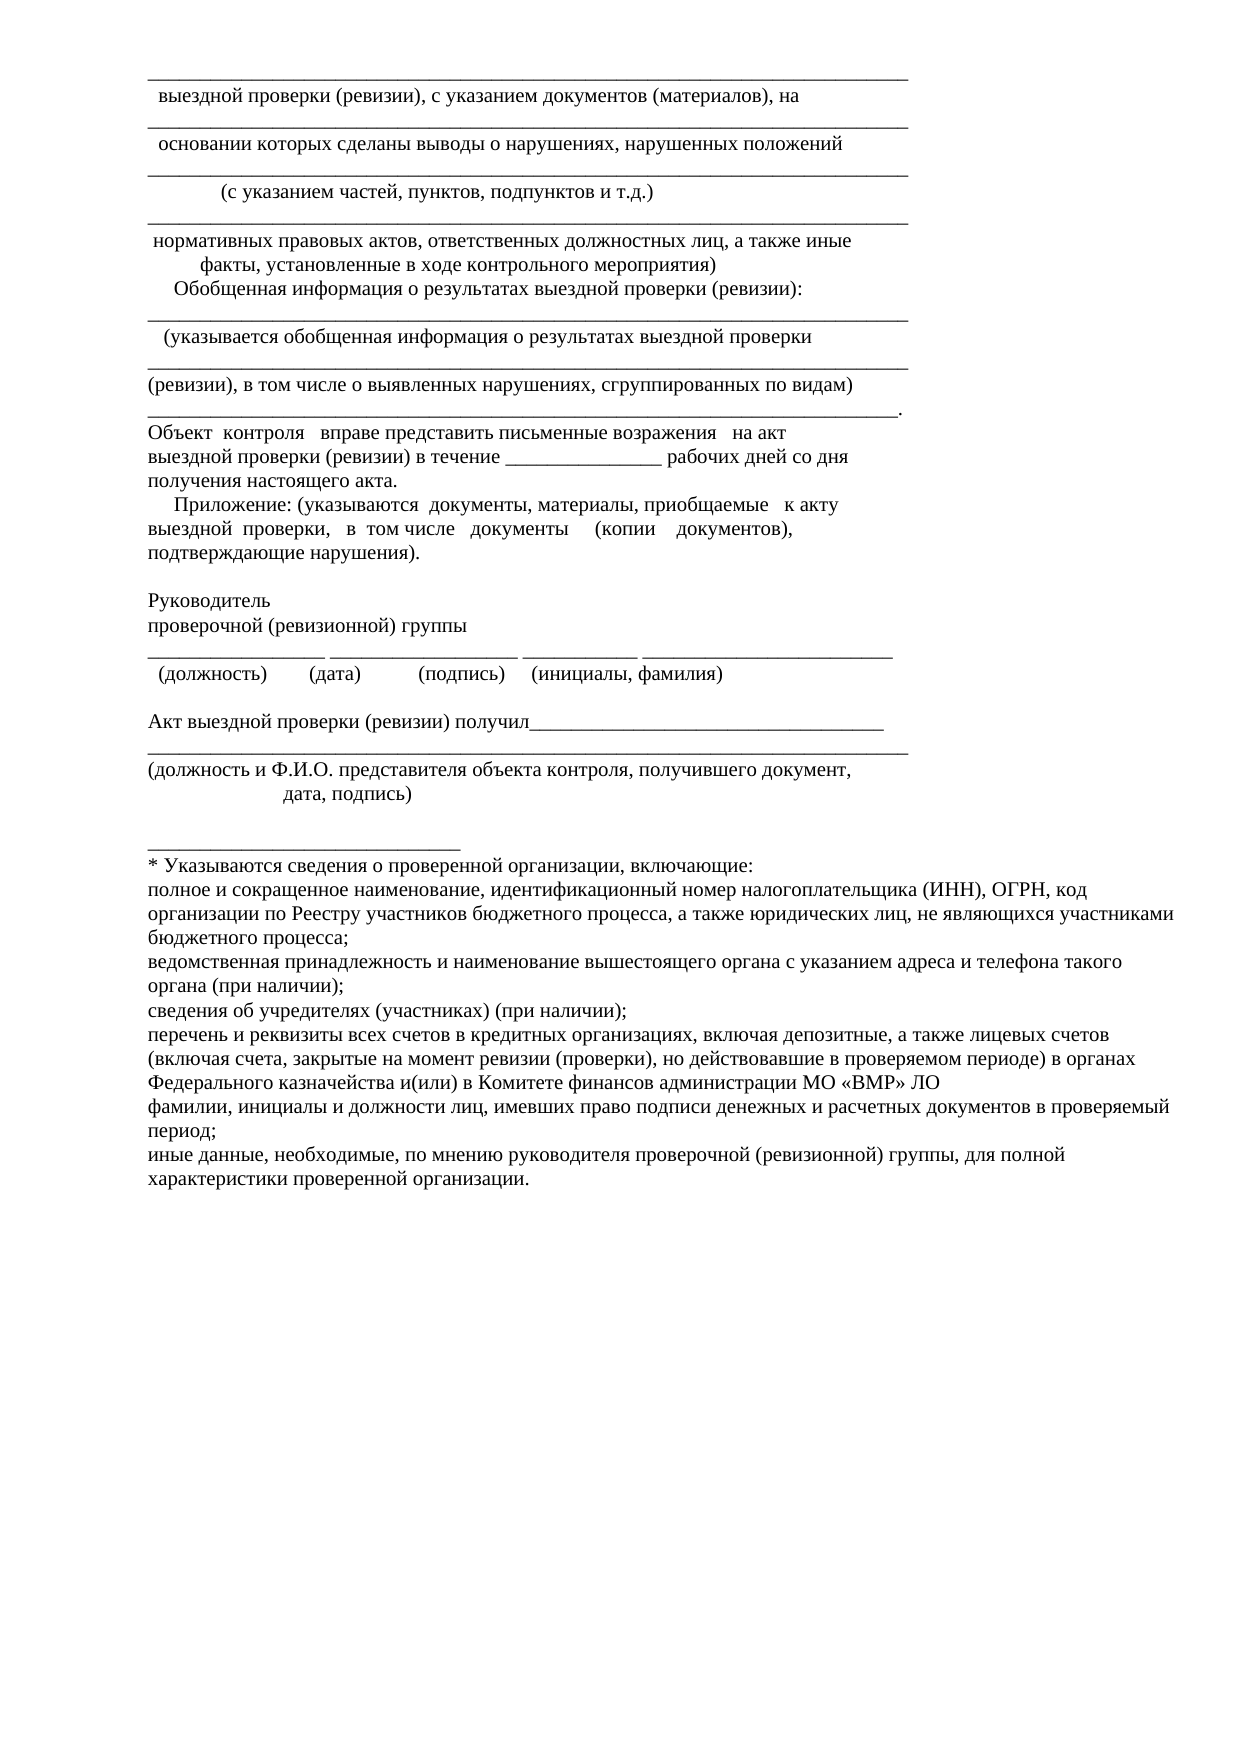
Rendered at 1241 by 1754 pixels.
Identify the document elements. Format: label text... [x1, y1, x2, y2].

text _________________________________________________________________________ [148, 300, 1181, 324]
text проверочной (ревизионной) группы [148, 612, 1181, 637]
text (должность и Ф.И.О. представителя объекта контроля, получившего документ, [148, 757, 1181, 781]
text подтверждающие нарушения). [148, 540, 1181, 564]
text Объект контроля вправе представить письменные возражения на акт [148, 420, 1181, 444]
text Обобщенная информация о результатах выездной проверки (ревизии): [148, 276, 1181, 300]
text (ревизии), в том числе о выявленных нарушениях, сгруппированных по видам) [148, 372, 1181, 396]
text _________________________________________________________________________ [148, 733, 1181, 757]
text ______________________________ [148, 829, 1181, 853]
text (с указанием частей, пунктов, подпунктов и т.д.) [148, 179, 1181, 203]
text выездной проверки, в том числе документы (копии документов), [148, 516, 1181, 540]
text Акт выездной проверки (ревизии) получил__________________________________ [148, 709, 1181, 733]
text * Указываются сведения о проверенной организации, включающие: [148, 853, 1181, 877]
text полное и сокращенное наименование, идентификационный номер налогоплательщика (ИНН), ОГРН, код организации по Реестру участников бюджетного процесса, а также юридических лиц, не являющихся участниками бюджетного процесса; [148, 877, 1181, 949]
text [148, 59, 1181, 83]
text (должность) (дата) (подпись) (инициалы, фамилия) [148, 661, 1181, 685]
text (указывается обобщенная информация о результатах выездной проверки [148, 324, 1181, 348]
text ведомственная принадлежность и наименование вышестоящего органа с указанием адреса и телефона такого органа (при наличии); [148, 949, 1181, 997]
text _________________ __________________ ___________ ________________________ [148, 637, 1181, 661]
text ________________________________________________________________________. [148, 396, 1181, 420]
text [148, 155, 1181, 179]
text Руководитель [148, 588, 1181, 612]
text дата, подпись) [148, 781, 1181, 805]
text _________________________________________________________________________ [148, 203, 1181, 227]
text перечень и реквизиты всех счетов в кредитных организациях, включая депозитные, а также лицевых счетов (включая счета, закрытые на момент ревизии (проверки), но действовавшие в проверяемом периоде) в органах Федерального казначейства и(или) в Комитете финансов администрации МО «ВМР» ЛО [148, 1022, 1181, 1094]
text иные данные, необходимые, по мнению руководителя проверочной (ревизионной) группы, для полной характеристики проверенной организации. [148, 1142, 1181, 1190]
text Приложение: (указываются документы, материалы, приобщаемые к акту [148, 492, 1181, 516]
text получения настоящего акта. [148, 468, 1181, 492]
text выездной проверки (ревизии) в течение _______________ рабочих дней со дня [148, 444, 1181, 468]
text фамилии, инициалы и должности лиц, имевших право подписи денежных и расчетных документов в проверяемый период; [148, 1094, 1181, 1142]
text _________________________________________________________________________ [148, 348, 1181, 372]
text нормативных правовых актов, ответственных должностных лиц, а также иные [148, 227, 1181, 252]
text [148, 107, 1181, 131]
text основании которых сделаны выводы о нарушениях, нарушенных положений [148, 131, 1181, 155]
text факты, установленные в ходе контрольного мероприятия) [148, 252, 1181, 276]
text сведения об учредителях (участниках) (при наличии); [148, 997, 1181, 1022]
text выездной проверки (ревизии), с указанием документов (материалов), на [148, 83, 1181, 107]
